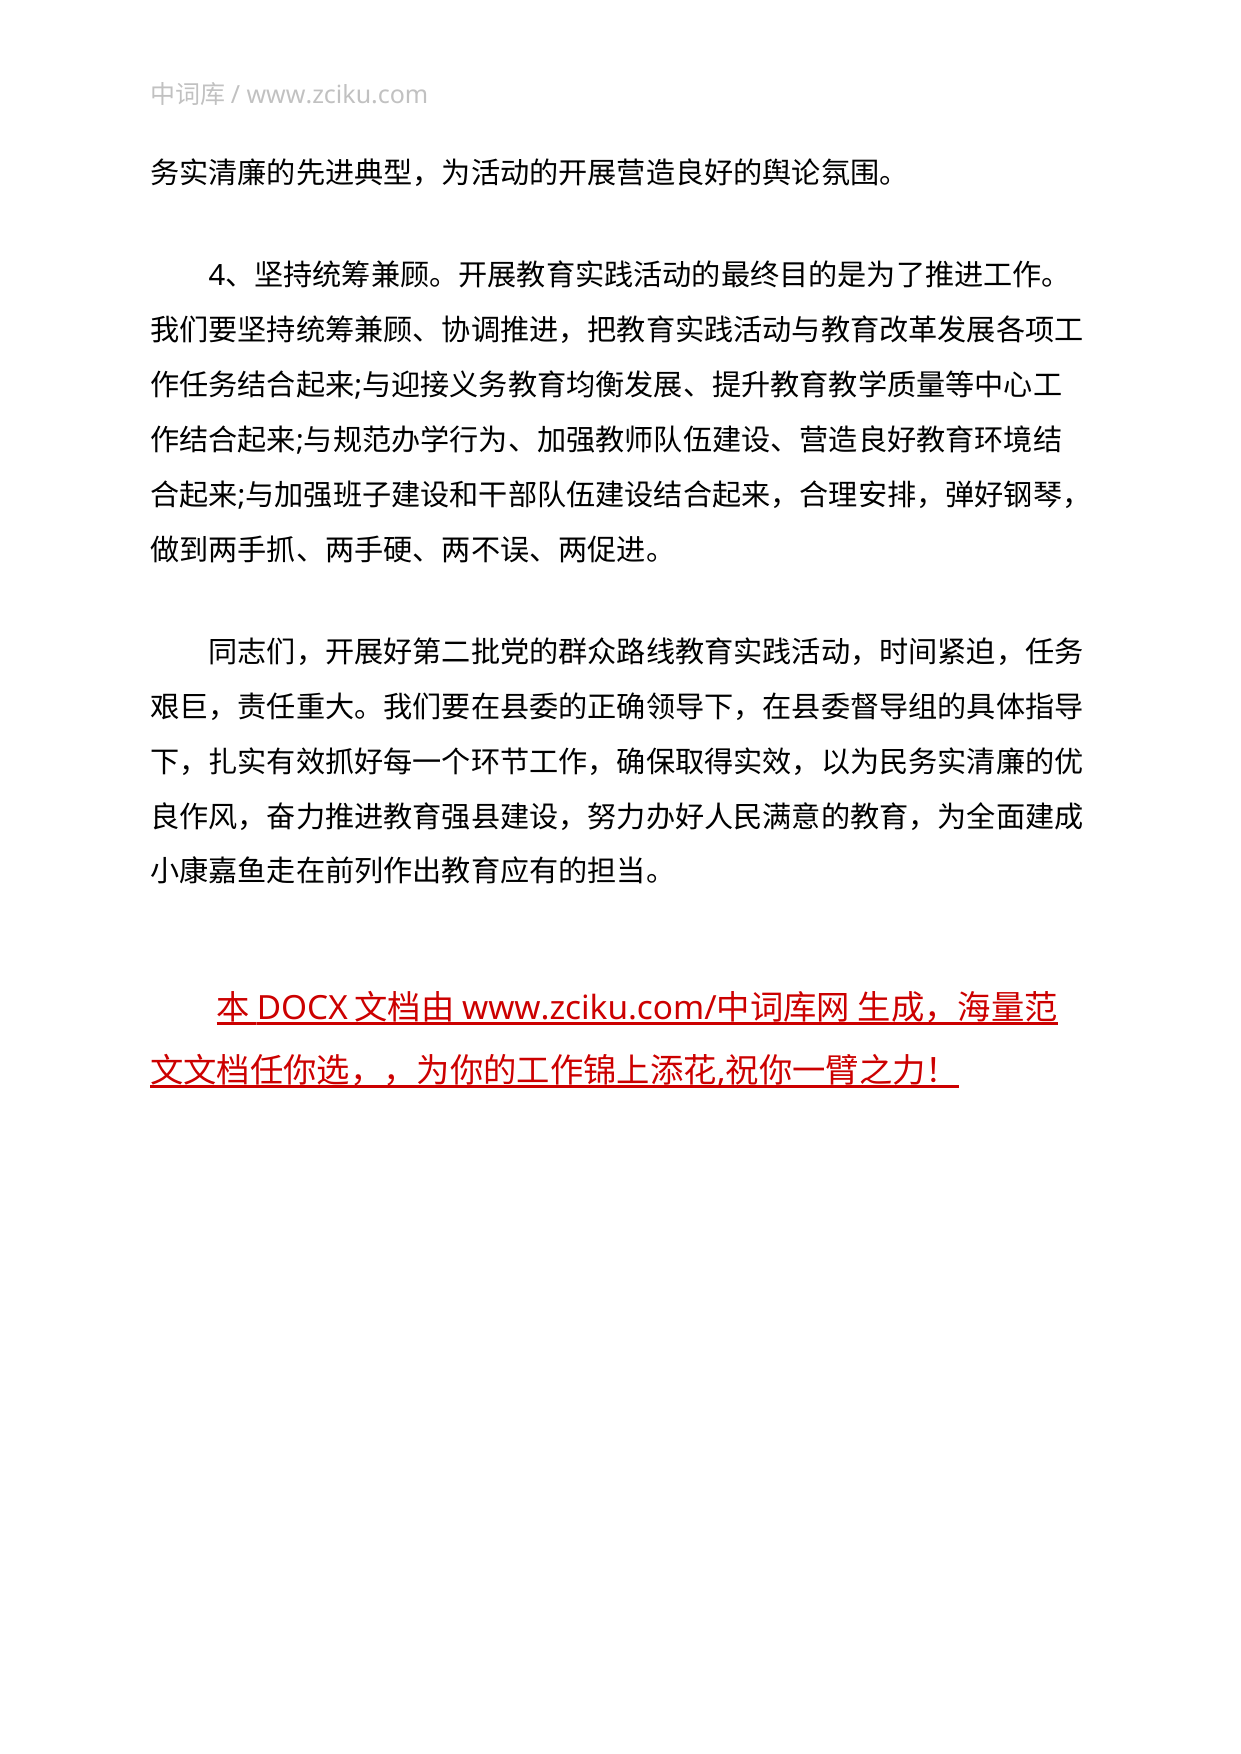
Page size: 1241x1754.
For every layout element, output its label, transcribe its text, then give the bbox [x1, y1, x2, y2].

text 4、坚持统筹兼顾。开展教育实践活动的最终目的是为了推进工作。我们要坚持统筹兼顾、协调推进，把教育实践活动与教育改革发展各项工作任务结合起来;与迎接义务教育均衡发展、提升教育教学质量等中心工作结合起来;与规范办学行为、加强教师队伍建设、营造良好教育环境结合起来;与加强班子建设和干部队伍建设结合起来，合理安排，弹好钢琴，做到两手抓、两手硬、两不误、两促进。 [150, 252, 1090, 569]
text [150, 150, 1090, 192]
text 本DOCX文档由 www.zciku.com/中词库网 生成，海量范文文档任你选，，为你的工作锦上添花,祝你一臂之力！ [150, 981, 1090, 1092]
text 同志们，开展好第二批党的群众路线教育实践活动，时间紧迫，任务艰巨，责任重大。我们要在县委的正确领导下，在县委督导组的具体指导下，扎实有效抓好每一个环节工作，确保取得实效，以为民务实清廉的优良作风，奋力推进教育强县建设，努力办好人民满意的教育，为全面建成小康嘉鱼走在前列作出教育应有的担当。 [150, 628, 1090, 890]
